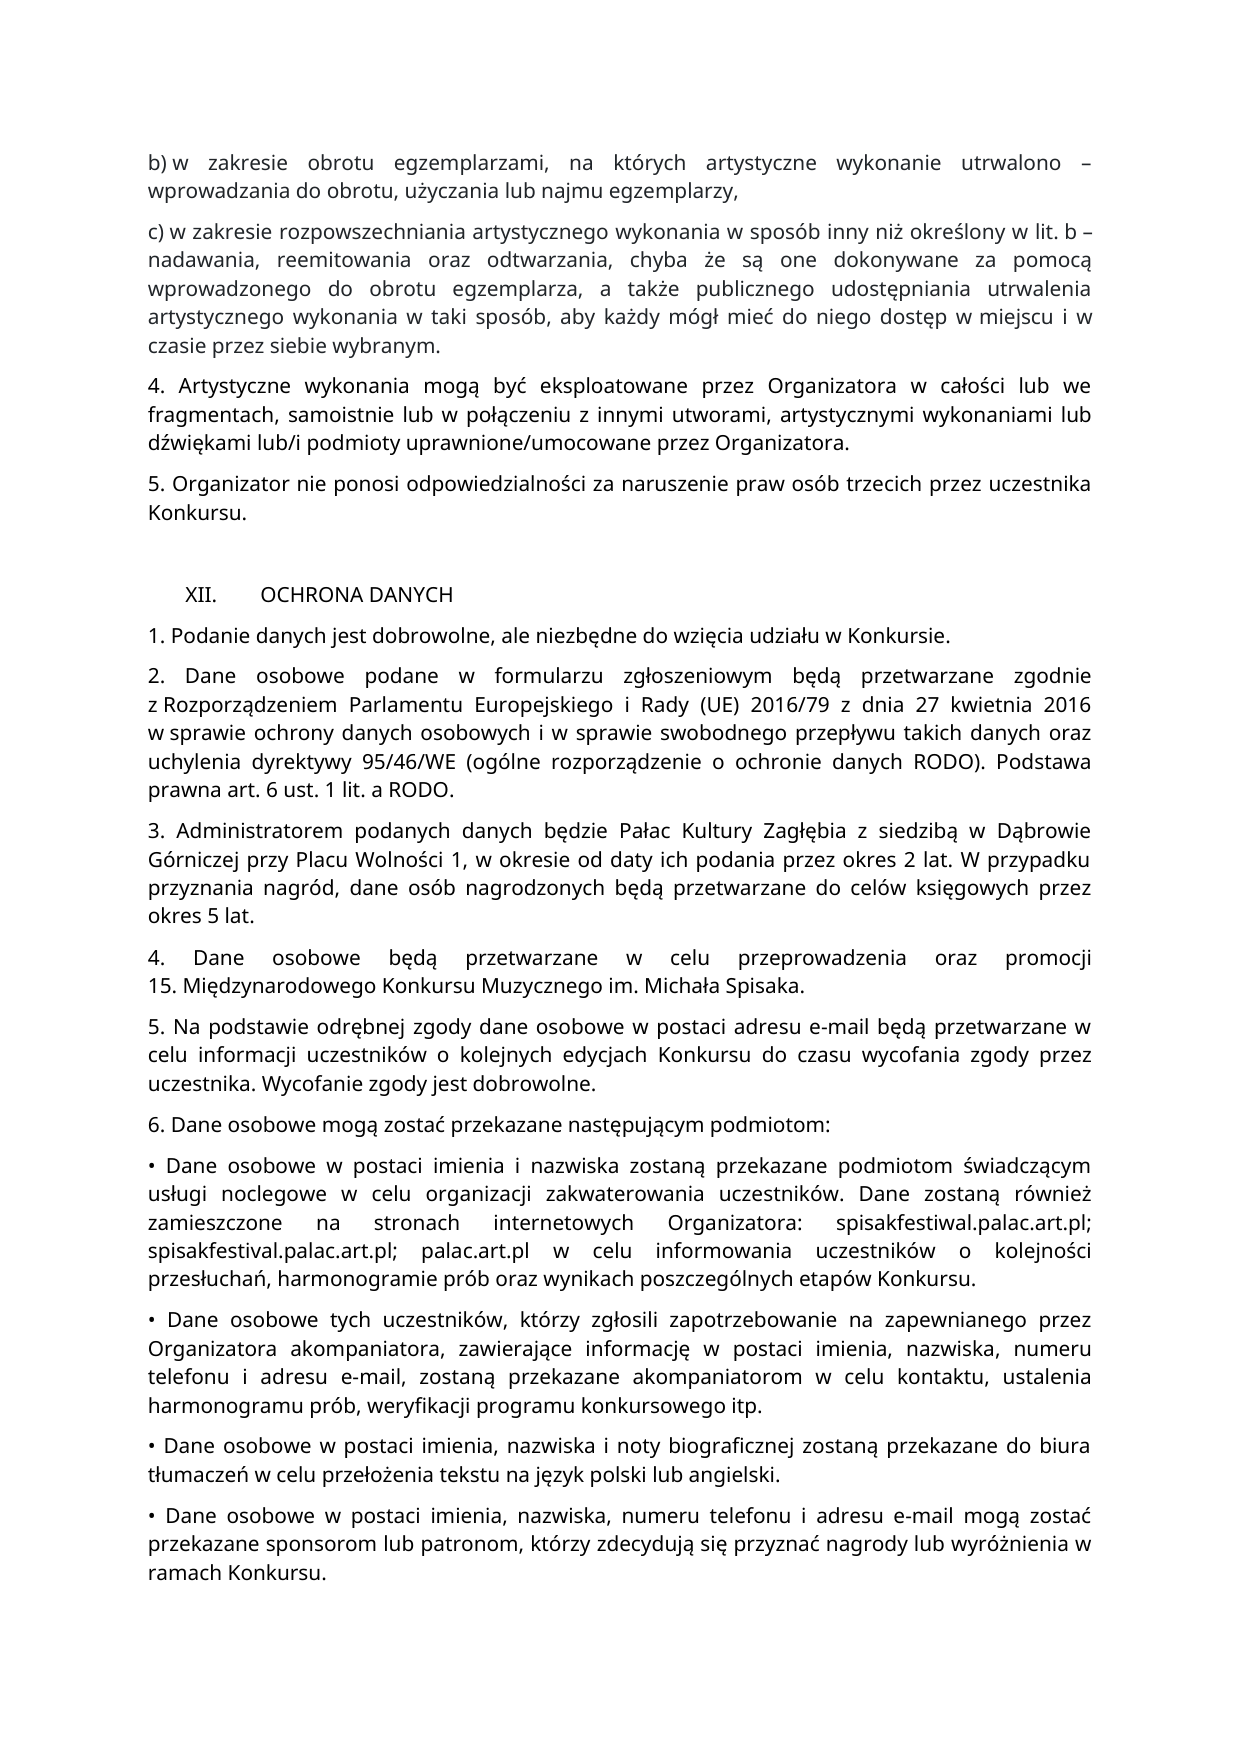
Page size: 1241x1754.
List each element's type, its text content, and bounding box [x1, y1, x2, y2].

text • Dane osobowe tych uczestników, którzy zgłosili zapotrzebowanie na zapewnianego przez Organizatora akompaniatora, zawierające informację w postaci imienia, nazwiska, numeru telefonu i adresu e-mail, zostaną przekazane akompaniatorom w celu kontaktu, ustalenia harmonogramu prób, weryfikacji programu konkursowego itp. [148, 1305, 1093, 1419]
text 5. Organizator nie ponosi odpowiedzialności za naruszenie praw osób trzecich przez uczestnika Konkursu. [148, 469, 1093, 526]
text • Dane osobowe w postaci imienia, nazwiska, numeru telefonu i adresu e-mail mogą zostać przekazane sponsorom lub patronom, którzy zdecydują się przyznać nagrody lub wyróżnienia w ramach Konkursu. [148, 1501, 1093, 1586]
text c) w zakresie rozpowszechniania artystycznego wykonania w sposób inny niż określony w lit. b – nadawania, reemitowania oraz odtwarzania, chyba że są one dokonywane za pomocą wprowadzonego do obrotu egzemplarza, a także publicznego udostępniania utrwalenia artystycznego wykonania w taki sposób, aby każdy mógł mieć do niego dostęp w miejscu i w czasie przez siebie wybranym. [148, 217, 1093, 359]
text • Dane osobowe w postaci imienia, nazwiska i noty biograficznej zostaną przekazane do biura tłumaczeń w celu przełożenia tekstu na język polski lub angielski. [148, 1432, 1093, 1488]
text 4. Dane osobowe będą przetwarzane w celu przeprowadzenia oraz promocji 15. Międzynarodowego Konkursu Muzycznego im. Michała Spisaka. [148, 943, 1093, 999]
text 3. Administratorem podanych danych będzie Pałac Kultury Zagłębia z siedzibą w Dąbrowie Górniczej przy Placu Wolności 1, w okresie od daty ich podania przez okres 2 lat. W przypadku przyznania nagród, dane osób nagrodzonych będą przetwarzane do celów księgowych przez okres 5 lat. [148, 816, 1093, 930]
list OCHRONA DANYCH [185, 580, 1093, 608]
text 1. Podanie danych jest dobrowolne, ale niezbędne do wzięcia udziału w Konkursie. [148, 621, 1093, 649]
text • Dane osobowe w postaci imienia i nazwiska zostaną przekazane podmiotom świadczącym usługi noclegowe w celu organizacji zakwaterowania uczestników. Dane zostaną również zamieszczone na stronach internetowych Organizatora: spisakfestiwal.palac.art.pl; spisakfestival.palac.art.pl; palac.art.pl w celu informowania uczestników o kolejności przesłuchań, harmonogramie prób oraz wynikach poszczególnych etapów Konkursu. [148, 1151, 1093, 1293]
text 2. Dane osobowe podane w formularzu zgłoszeniowym będą przetwarzane zgodnie z Rozporządzeniem Parlamentu Europejskiego i Rady (UE) 2016/79 z dnia 27 kwietnia 2016 w sprawie ochrony danych osobowych i w sprawie swobodnego przepływu takich danych oraz uchylenia dyrektywy 95/46/WE (ogólne rozporządzenie o ochronie danych RODO). Podstawa prawna art. 6 ust. 1 lit. a RODO. [148, 662, 1093, 804]
text 6. Dane osobowe mogą zostać przekazane następującym podmiotom: [148, 1110, 1093, 1138]
text 5. Na podstawie odrębnej zgody dane osobowe w postaci adresu e-mail będą przetwarzane w celu informacji uczestników o kolejnych edycjach Konkursu do czasu wycofania zgody przez uczestnika. Wycofanie zgody jest dobrowolne. [148, 1012, 1093, 1097]
text b) w zakresie obrotu egzemplarzami, na których artystyczne wykonanie utrwalono – wprowadzania do obrotu, użyczania lub najmu egzemplarzy, [148, 148, 1093, 204]
text 4. Artystyczne wykonania mogą być eksploatowane przez Organizatora w całości lub we fragmentach, samoistnie lub w połączeniu z innymi utworami, artystycznymi wykonaniami lub dźwiękami lub/i podmioty uprawnione/umocowane przez Organizatora. [148, 372, 1093, 457]
